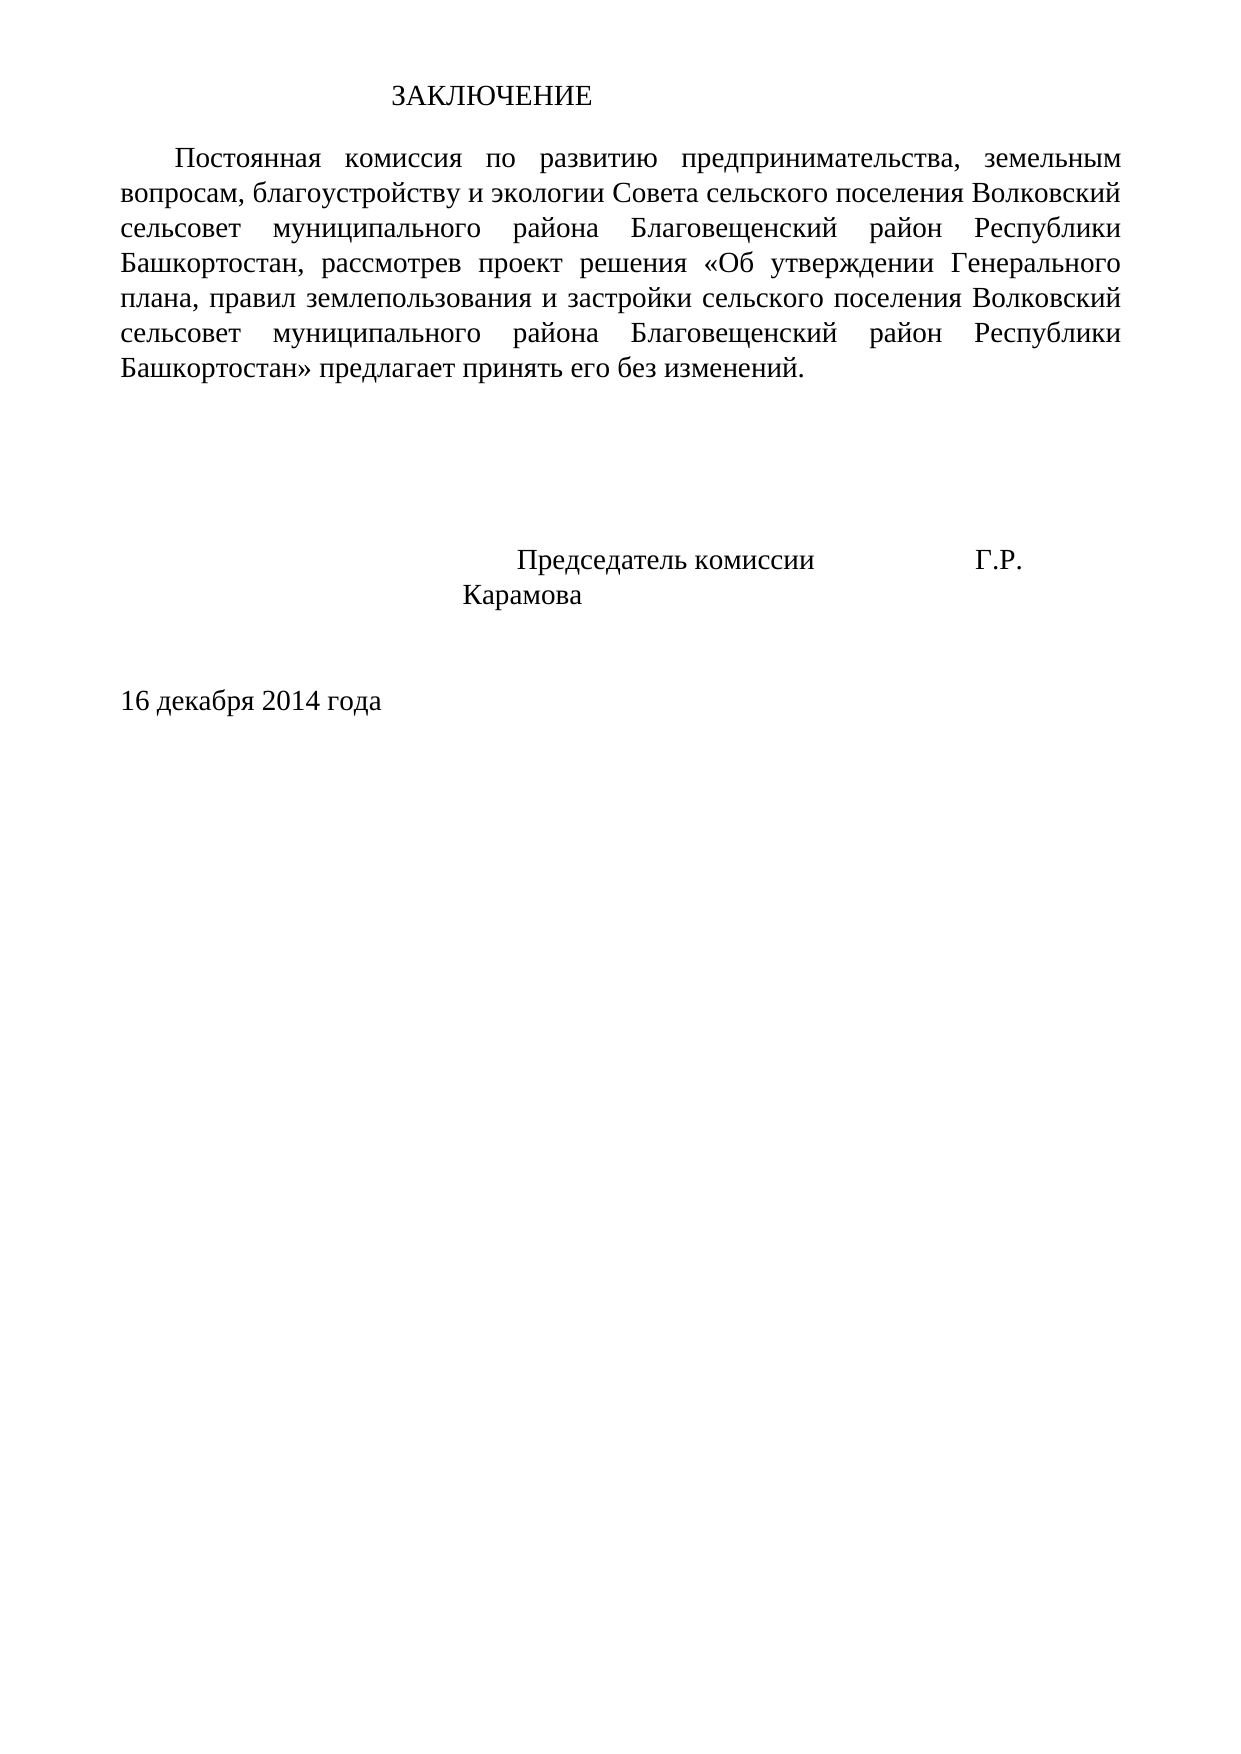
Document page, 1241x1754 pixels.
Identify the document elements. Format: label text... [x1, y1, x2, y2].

text Постоянная комиссия по развитию предпринимательства, земельным вопросам, благоустройству и экологии Совета сельского поселения Волковский сельсовет муниципального района Благовещенский район Республики Башкортостан, рассмотрев проект решения «Об утверждении Генерального плана, правил землепользования и застройки сельского поселения Волковский сельсовет муниципального района Благовещенский район Республики Башкортостан» предлагает принять его без изменений. [120, 140, 1122, 384]
text Председатель комиссии Г.Р. Карамова [120, 542, 1122, 611]
text 16 декабря 2014 года [120, 693, 1122, 714]
text ЗАКЛЮЧЕНИЕ [391, 88, 1122, 109]
